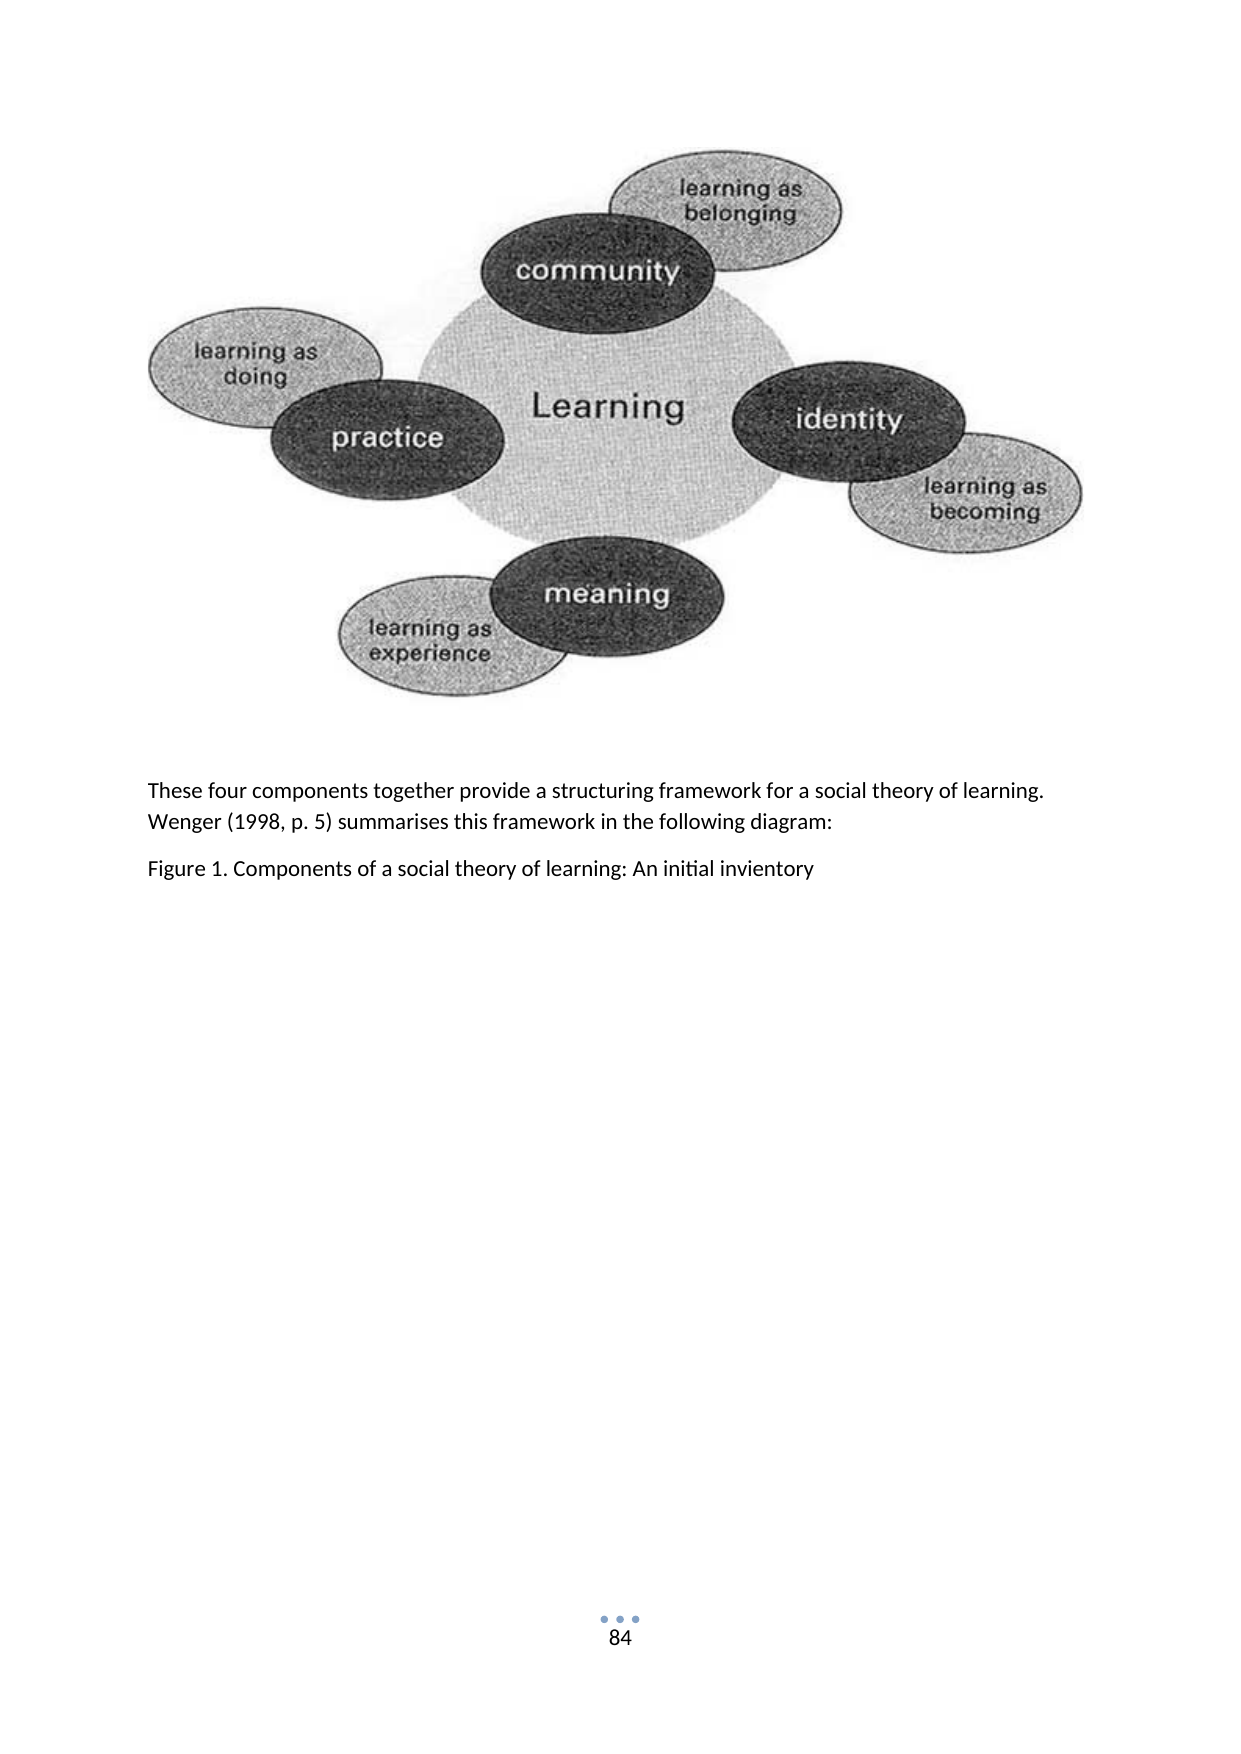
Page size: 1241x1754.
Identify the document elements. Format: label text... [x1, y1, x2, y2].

text Figure 1. Components of a social theory of learning: An initial invientory [148, 854, 1093, 882]
text These four components together provide a structuring framework for a social theory of learning. Wenger (1998, p. 5) summarises this framework in the following diagram: [148, 777, 1093, 835]
